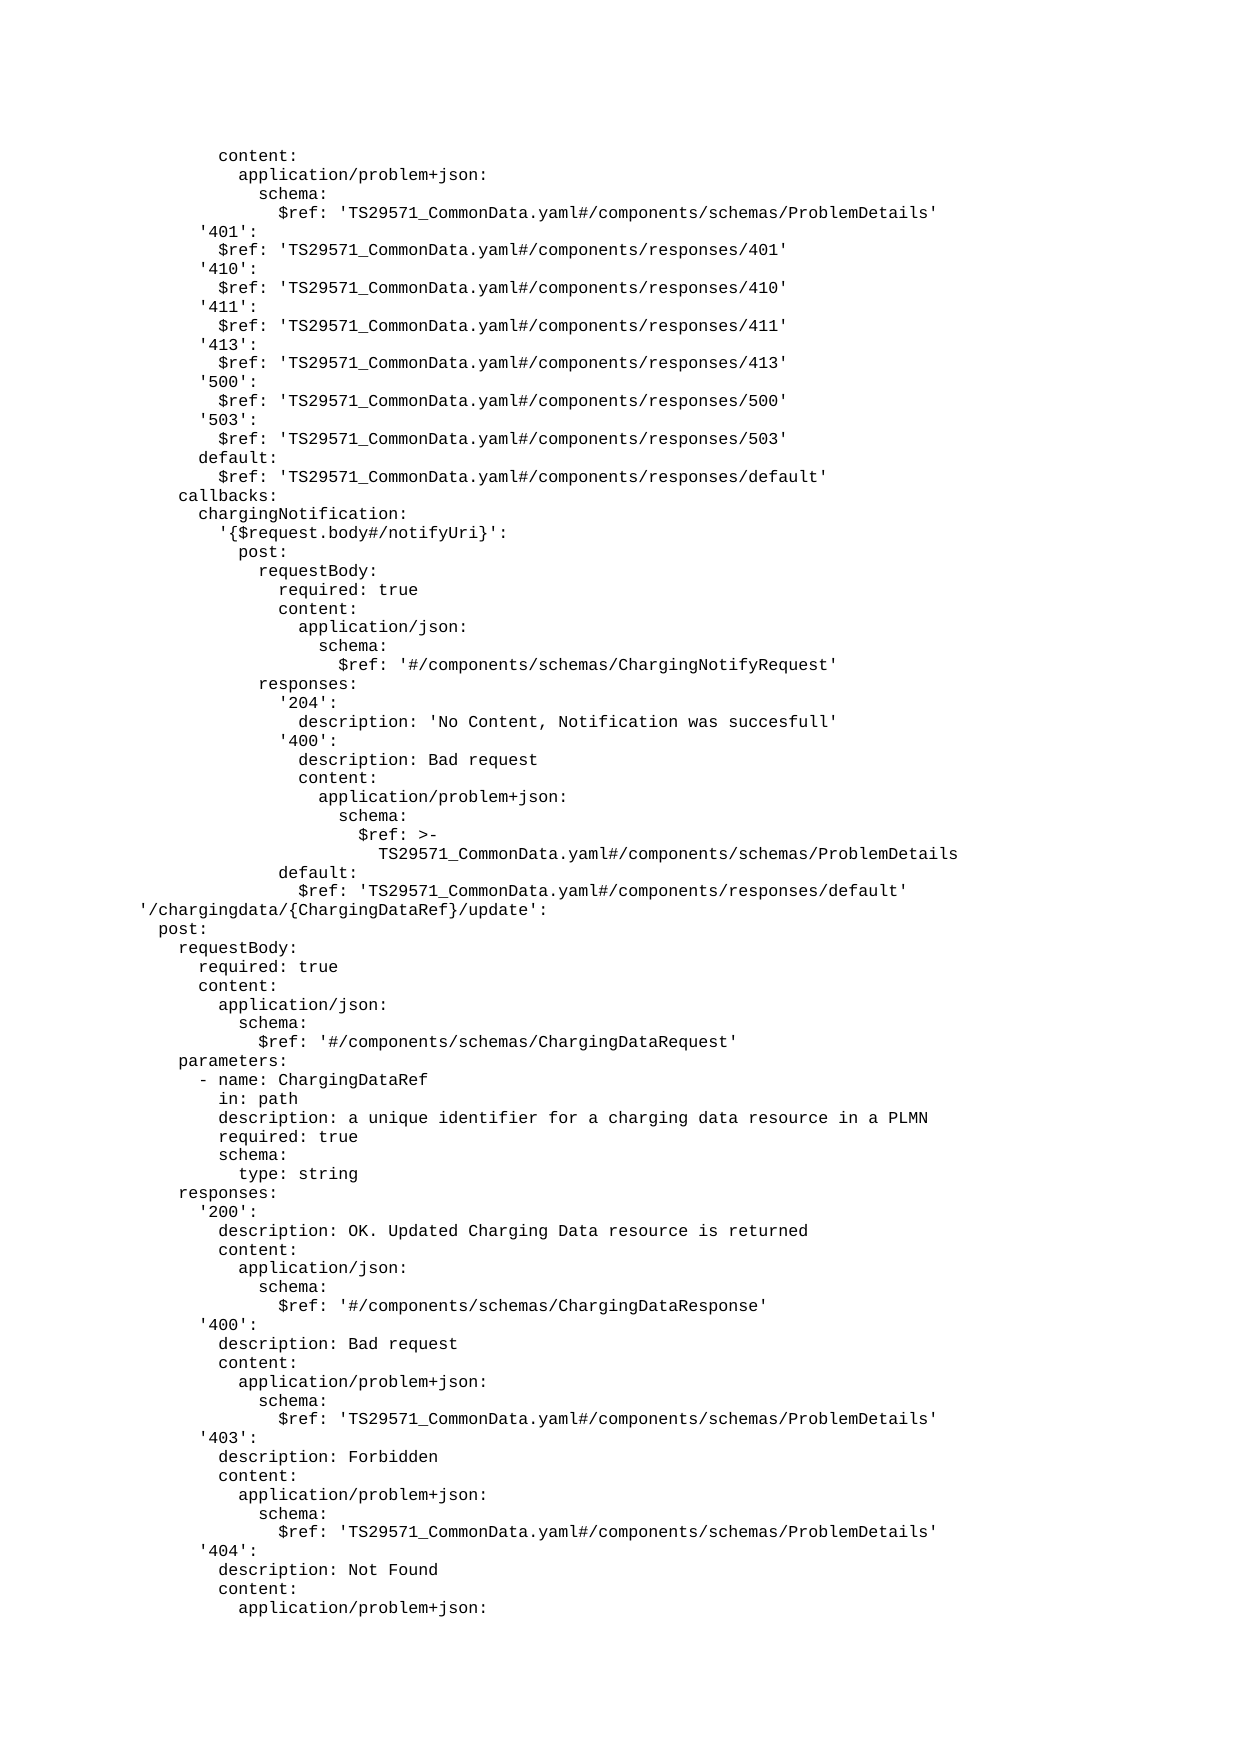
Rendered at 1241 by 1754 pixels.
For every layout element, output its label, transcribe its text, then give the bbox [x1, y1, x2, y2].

text description: Forbidden [118, 1449, 1122, 1467]
text '401': [118, 223, 1122, 242]
text schema: [118, 638, 1122, 657]
text $ref: >- [118, 826, 1122, 845]
text - name: ChargingDataRef [118, 1072, 1122, 1090]
text content: [118, 1581, 1122, 1599]
text '403': [118, 1430, 1122, 1449]
text parameters: [118, 1053, 1122, 1072]
text type: string [118, 1166, 1122, 1185]
text '500': [118, 374, 1122, 393]
text application/json: [118, 619, 1122, 638]
text schema: [118, 1147, 1122, 1166]
text $ref: 'TS29571_CommonData.yaml#/components/responses/default' [118, 883, 1122, 902]
text content: [118, 1354, 1122, 1373]
text schema: [118, 1279, 1122, 1298]
text description: Not Found [118, 1562, 1122, 1581]
text application/problem+json: [118, 789, 1122, 808]
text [118, 1524, 1122, 1543]
text '400': [118, 732, 1122, 751]
text application/problem+json: [118, 1599, 1122, 1618]
text default: [118, 449, 1122, 468]
text $ref: 'TS29571_CommonData.yaml#/components/responses/500' [118, 393, 1122, 412]
text post: [118, 544, 1122, 562]
text schema: [118, 1505, 1122, 1524]
text '413': [118, 336, 1122, 355]
text requestBody: [118, 562, 1122, 581]
text schema: [118, 1392, 1122, 1411]
text '/chargingdata/{ChargingDataRef}/update': [118, 902, 1122, 921]
text $ref: 'TS29571_CommonData.yaml#/components/responses/411' [118, 317, 1122, 336]
text schema: [118, 185, 1122, 204]
text $ref: 'TS29571_CommonData.yaml#/components/schemas/ProblemDetails' [118, 1411, 1122, 1430]
text '{$request.body#/notifyUri}': [118, 525, 1122, 544]
text responses: [118, 676, 1122, 694]
text post: [118, 921, 1122, 939]
text description: 'No Content, Notification was succesfull' [118, 713, 1122, 732]
text schema: [118, 808, 1122, 826]
text content: [118, 770, 1122, 789]
text $ref: 'TS29571_CommonData.yaml#/components/responses/default' [118, 468, 1122, 487]
text in: path [118, 1090, 1122, 1109]
text '410': [118, 261, 1122, 280]
text '200': [118, 1203, 1122, 1222]
text default: [118, 864, 1122, 883]
text application/problem+json: [118, 1373, 1122, 1392]
text '411': [118, 298, 1122, 317]
text $ref: '#/components/schemas/ChargingNotifyRequest' [118, 657, 1122, 676]
text application/json: [118, 1260, 1122, 1279]
text required: true [118, 958, 1122, 977]
text content: [118, 148, 1122, 167]
text requestBody: [118, 939, 1122, 958]
text '503': [118, 412, 1122, 431]
text description: Bad request [118, 1336, 1122, 1354]
text chargingNotification: [118, 506, 1122, 525]
text description: a unique identifier for a charging data resource in a PLMN [118, 1109, 1122, 1128]
text description: OK. Updated Charging Data resource is returned [118, 1222, 1122, 1241]
text description: Bad request [118, 751, 1122, 770]
text content: [118, 1241, 1122, 1260]
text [118, 204, 1122, 223]
text $ref: '#/components/schemas/ChargingDataResponse' [118, 1298, 1122, 1317]
text schema: [118, 1015, 1122, 1034]
text '204': [118, 694, 1122, 713]
text responses: [118, 1185, 1122, 1203]
text application/json: [118, 996, 1122, 1015]
text required: true [118, 1128, 1122, 1147]
text application/problem+json: [118, 167, 1122, 185]
text $ref: 'TS29571_CommonData.yaml#/components/responses/503' [118, 431, 1122, 449]
text $ref: 'TS29571_CommonData.yaml#/components/responses/413' [118, 355, 1122, 374]
text content: [118, 1467, 1122, 1486]
text $ref: '#/components/schemas/ChargingDataRequest' [118, 1034, 1122, 1053]
text content: [118, 977, 1122, 996]
text $ref: 'TS29571_CommonData.yaml#/components/responses/410' [118, 280, 1122, 298]
text '404': [118, 1543, 1122, 1562]
text content: [118, 600, 1122, 619]
text application/problem+json: [118, 1486, 1122, 1505]
text TS29571_CommonData.yaml#/components/schemas/ProblemDetails [118, 845, 1122, 864]
text callbacks: [118, 487, 1122, 506]
text required: true [118, 581, 1122, 600]
text $ref: 'TS29571_CommonData.yaml#/components/responses/401' [118, 242, 1122, 261]
text '400': [118, 1317, 1122, 1336]
